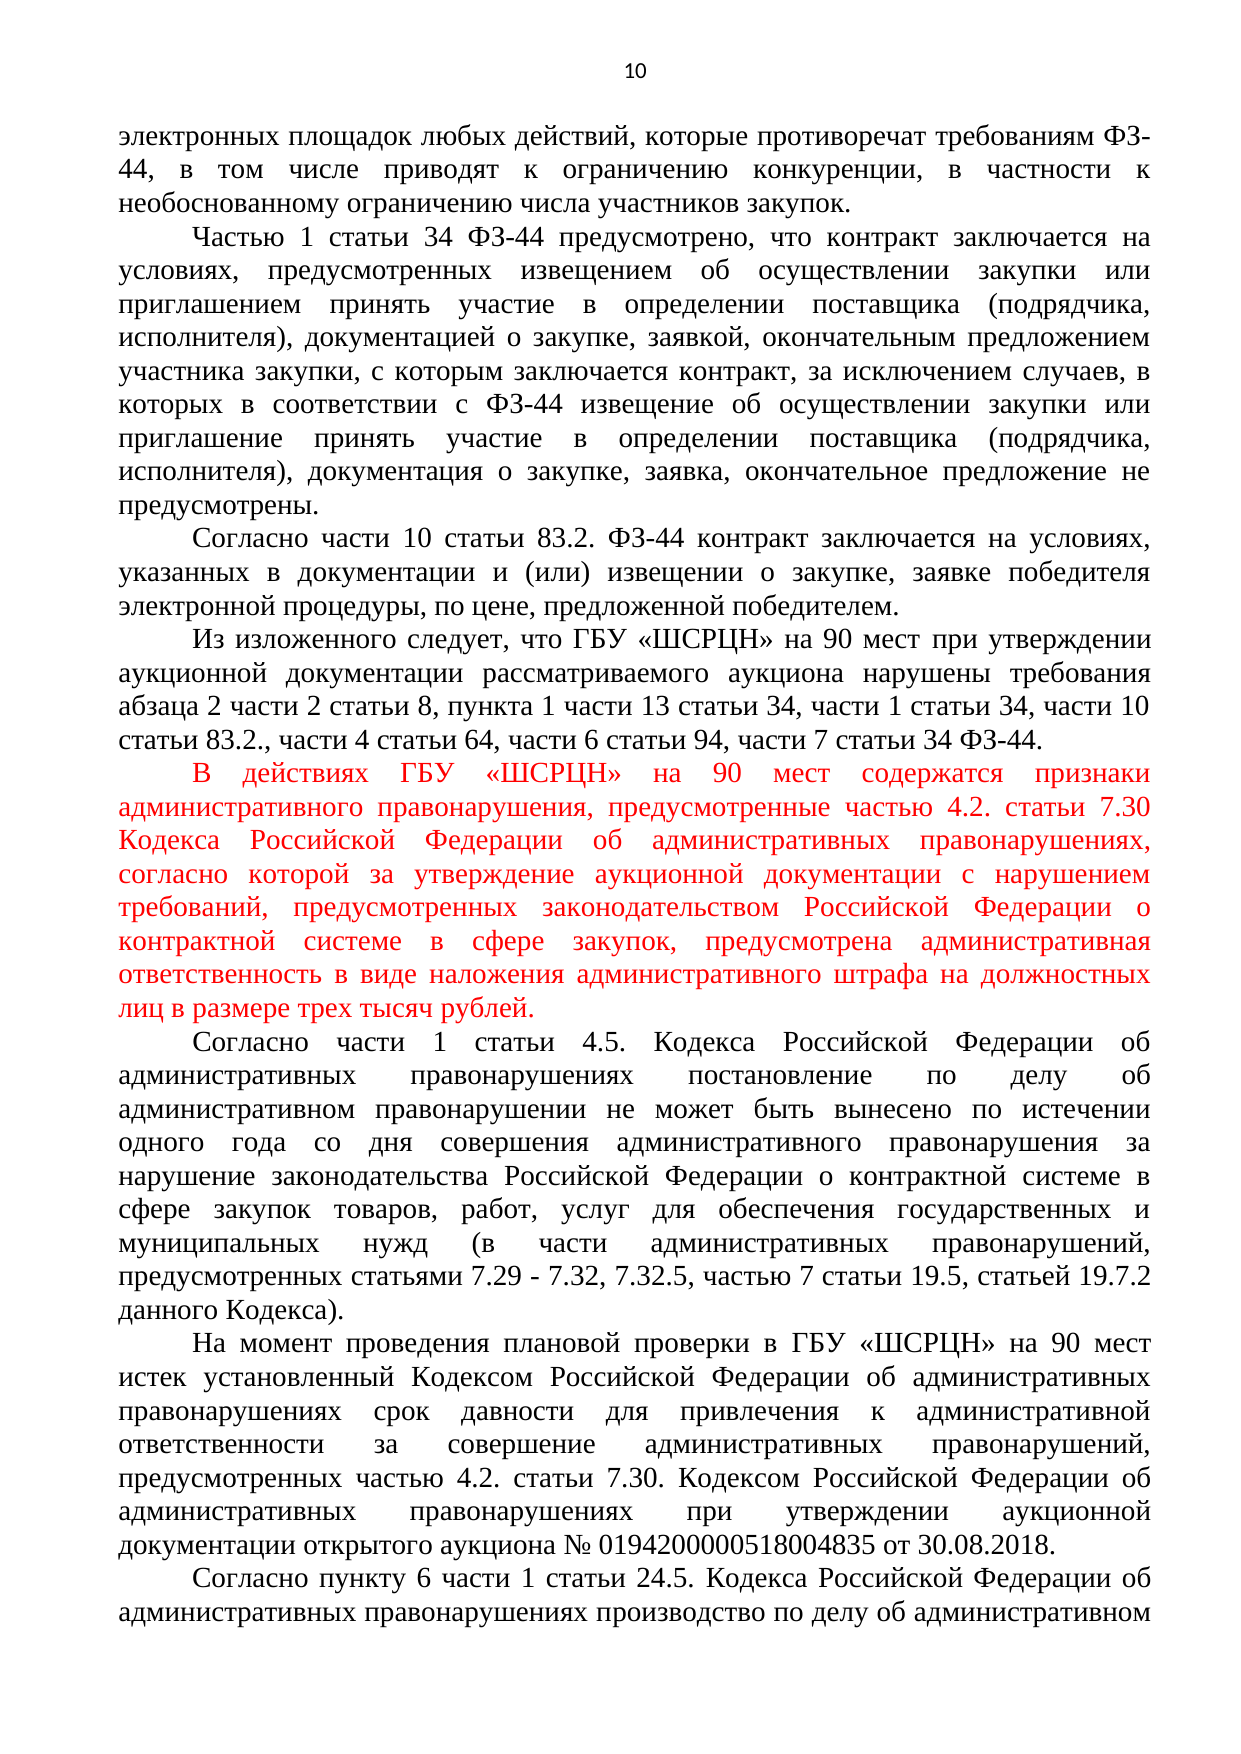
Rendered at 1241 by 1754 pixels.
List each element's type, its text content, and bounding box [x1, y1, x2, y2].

text Согласно части 1 статьи 4.5. Кодекса Российской Федерации об административных правонарушениях постановление по делу об административном правонарушении не может быть вынесено по истечении одного года со дня совершения административного правонарушения за нарушение законодательства Российской Федерации о контрактной системе в сфере закупок товаров, работ, услуг для обеспечения государственных и муниципальных нужд (в части административных правонарушений, предусмотренных статьями 7.29 - 7.32, 7.32.5, частью 7 статьи 19.5, статьей 19.7.2 данного Кодекса). [118, 1024, 1152, 1326]
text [118, 118, 1152, 219]
text Частью 1 статьи 34 ФЗ-44 предусмотрено, что контракт заключается на условиях, предусмотренных извещением об осуществлении закупки или приглашением принять участие в определении поставщика (подрядчика, исполнителя), документацией о закупке, заявкой, окончательным предложением участника закупки, с которым заключается контракт, за исключением случаев, в которых в соответствии с ФЗ-44 извещение об осуществлении закупки или приглашение принять участие в определении поставщика (подрядчика, исполнителя), документация о закупке, заявка, окончательное предложение не предусмотрены. [118, 219, 1152, 521]
text Согласно части 10 статьи 83.2. ФЗ-44 контракт заключается на условиях, указанных в документации и (или) извещении о закупке, заявке победителя электронной процедуры, по цене, предложенной победителем. [118, 521, 1152, 621]
text На момент проведения плановой проверки в ГБУ «ШСРЦН» на 90 мест истек установленный Кодексом Российской Федерации об административных правонарушениях срок давности для привлечения к административной ответственности за совершение административных правонарушений, предусмотренных частью 4.2. статьи 7.30. Кодексом Российской Федерации об административных правонарушениях при утверждении аукционной документации открытого аукциона № 0194200000518004835 от 30.08.2018. [118, 1326, 1152, 1560]
text В действиях ГБУ «ШСРЦН» на 90 мест содержатся признаки административного правонарушения, предусмотренные частью 4.2. статьи 7.30 Кодекса Российской Федерации об административных правонарушениях, согласно которой за утверждение аукционной документации с нарушением требований, предусмотренных законодательством Российской Федерации о контрактной системе в сфере закупок, предусмотрена административная ответственность в виде наложения административного штрафа на должностных лиц в размере трех тысяч рублей. [118, 755, 1152, 1024]
text Из изложенного следует, что ГБУ «ШСРЦН» на 90 мест при утверждении аукционной документации рассматриваемого аукциона нарушены требования абзаца 2 части 2 статьи 8, пункта 1 части 13 статьи 34, части 1 статьи 34, части 10 статьи 83.2., части 4 статьи 64, части 6 статьи 94, части 7 статьи 34 ФЗ-44. [118, 621, 1152, 755]
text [118, 1560, 1152, 1627]
